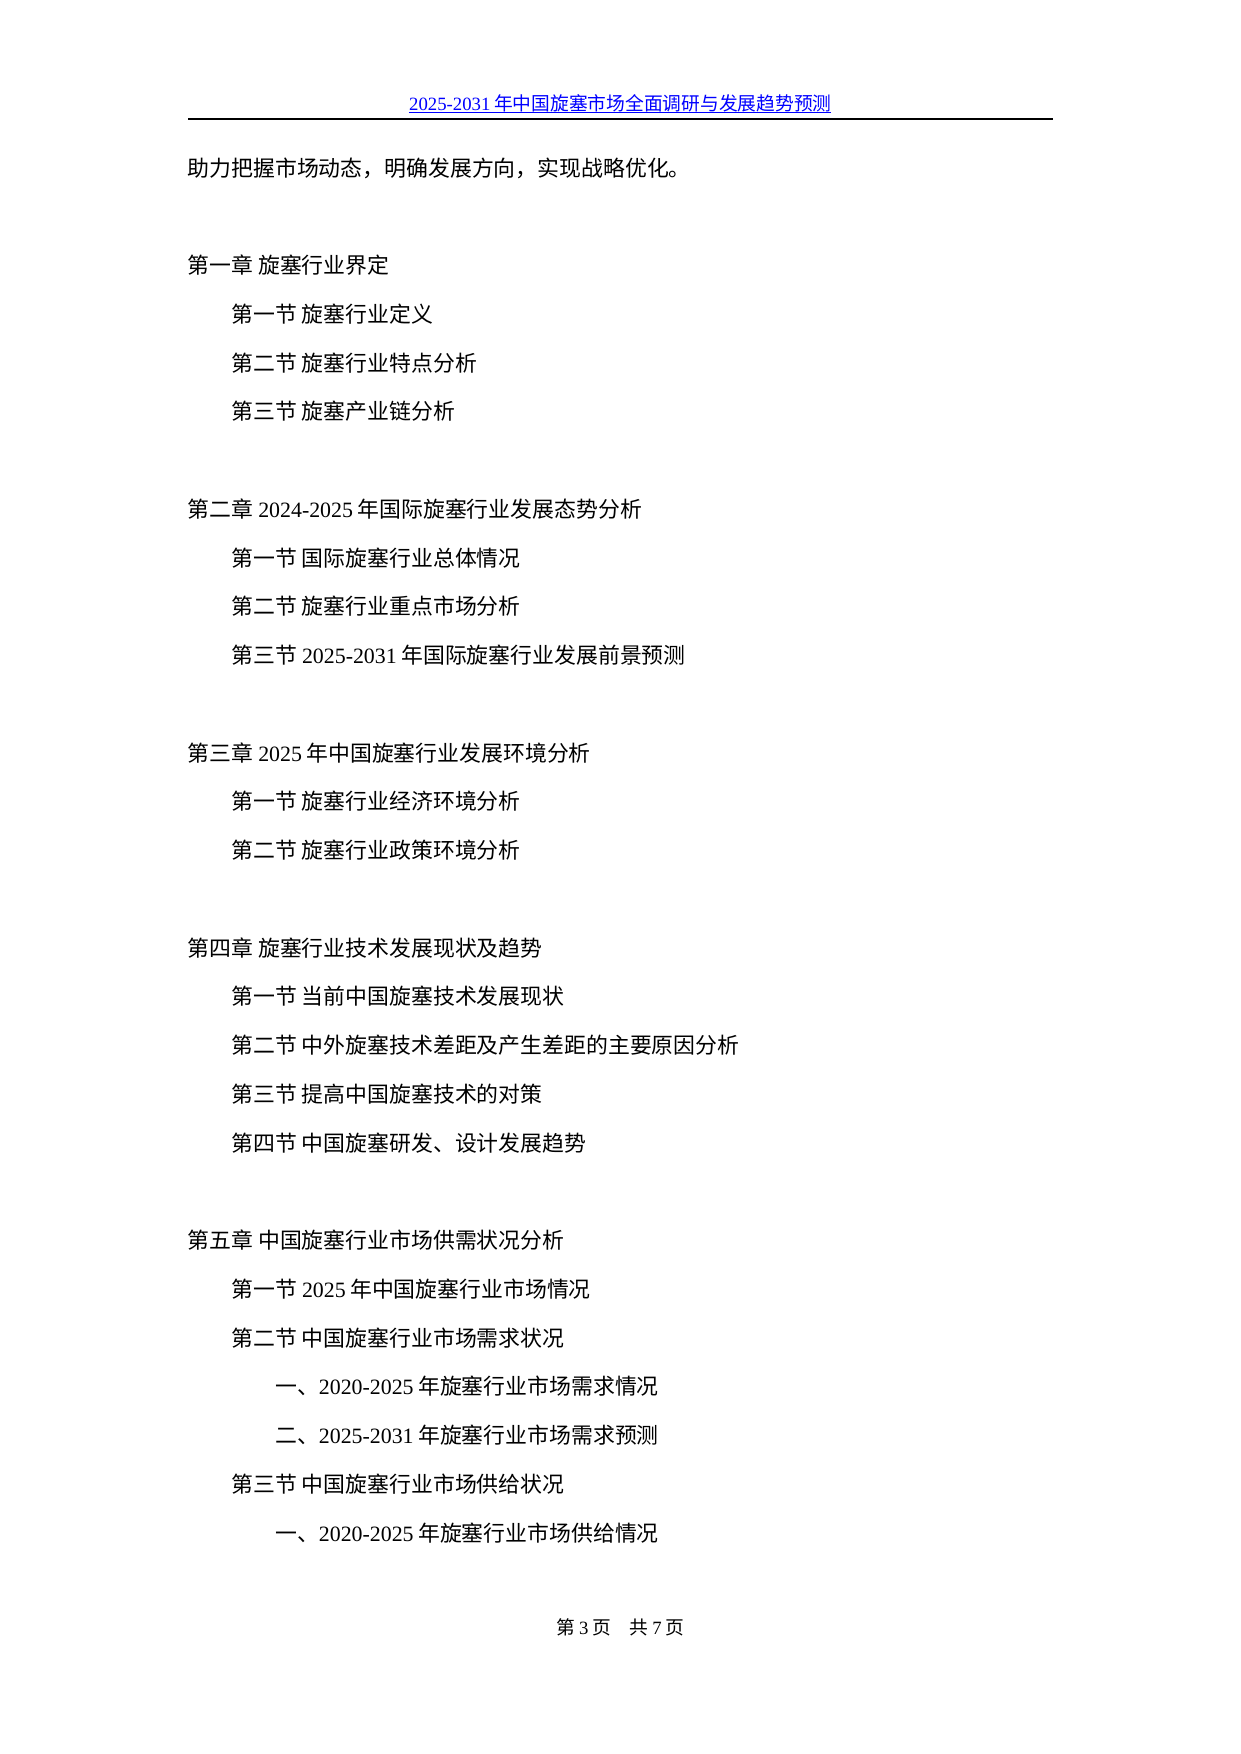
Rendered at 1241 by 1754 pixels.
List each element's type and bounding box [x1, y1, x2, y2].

text [187, 150, 1053, 1548]
